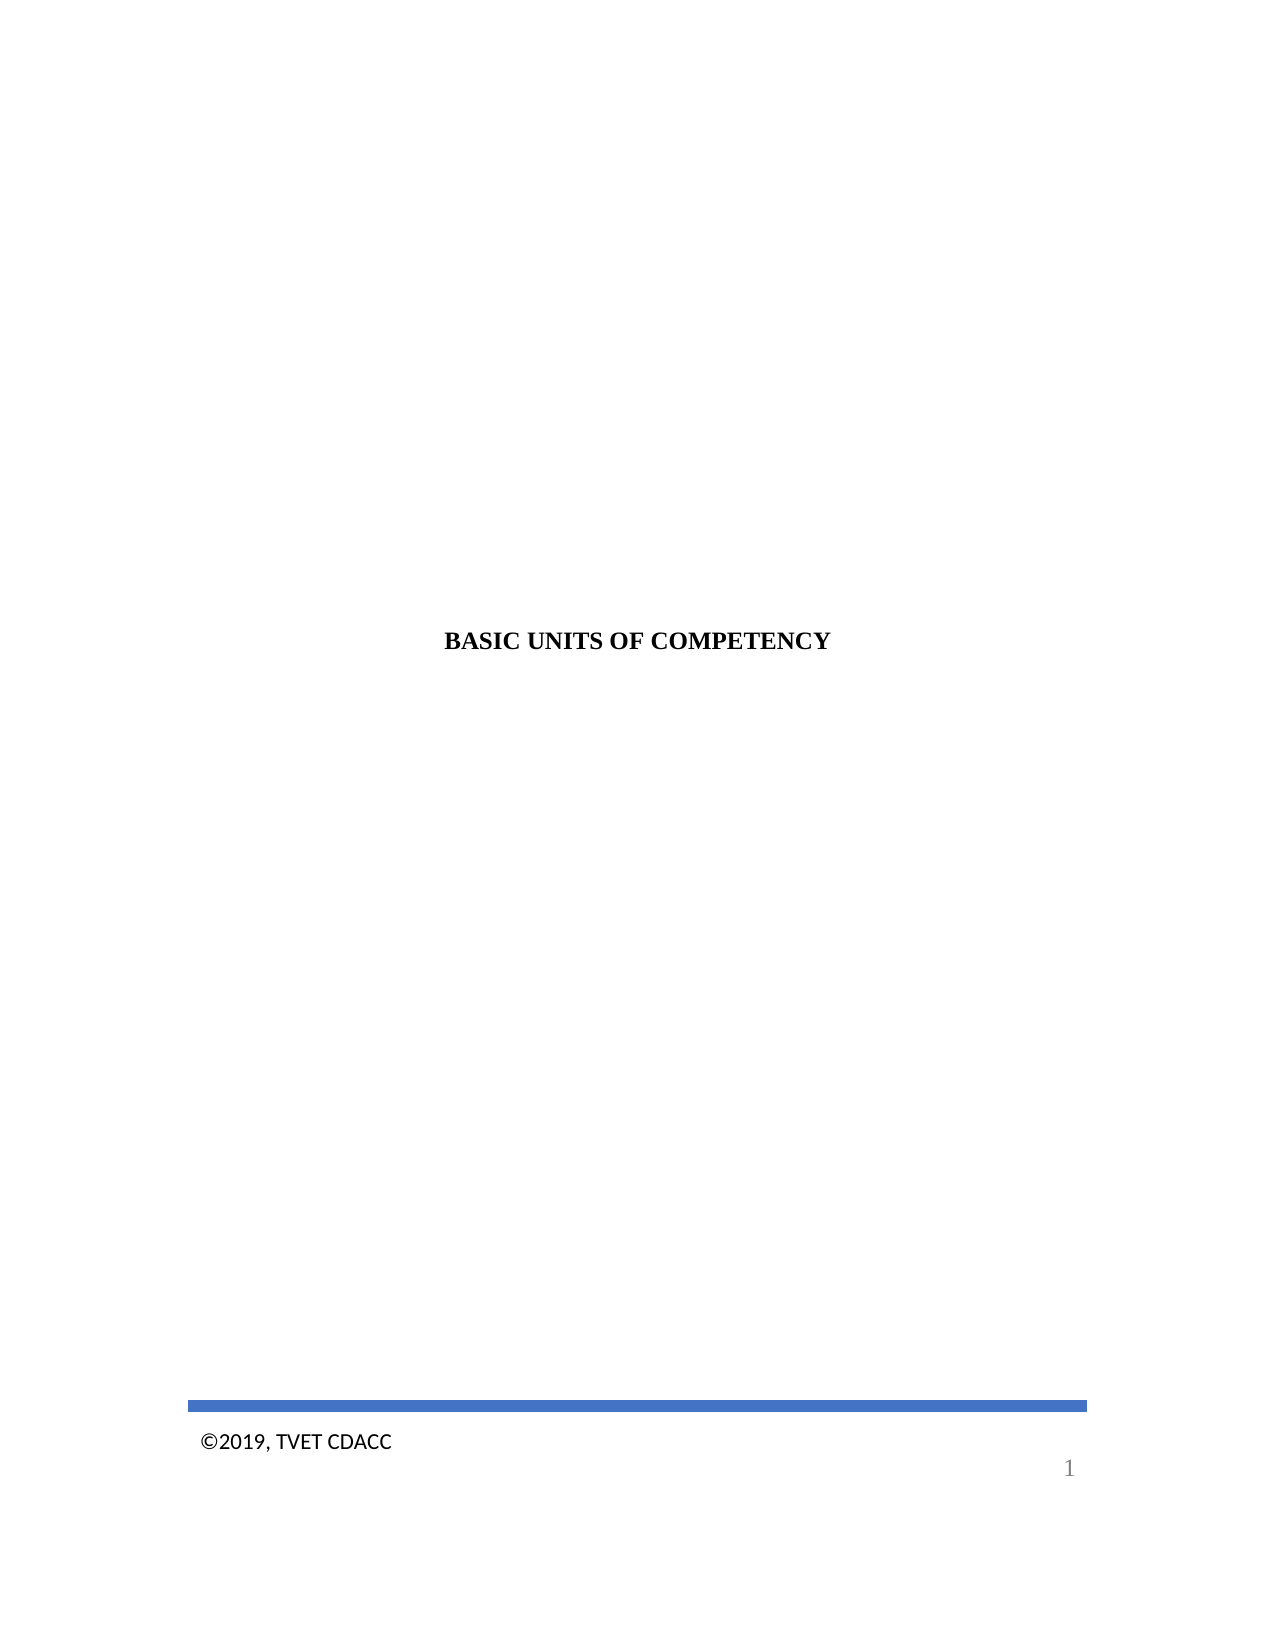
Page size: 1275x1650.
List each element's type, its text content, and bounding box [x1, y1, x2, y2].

subtitle BASIC UNITS OF COMPETENCY [187, 626, 1087, 655]
